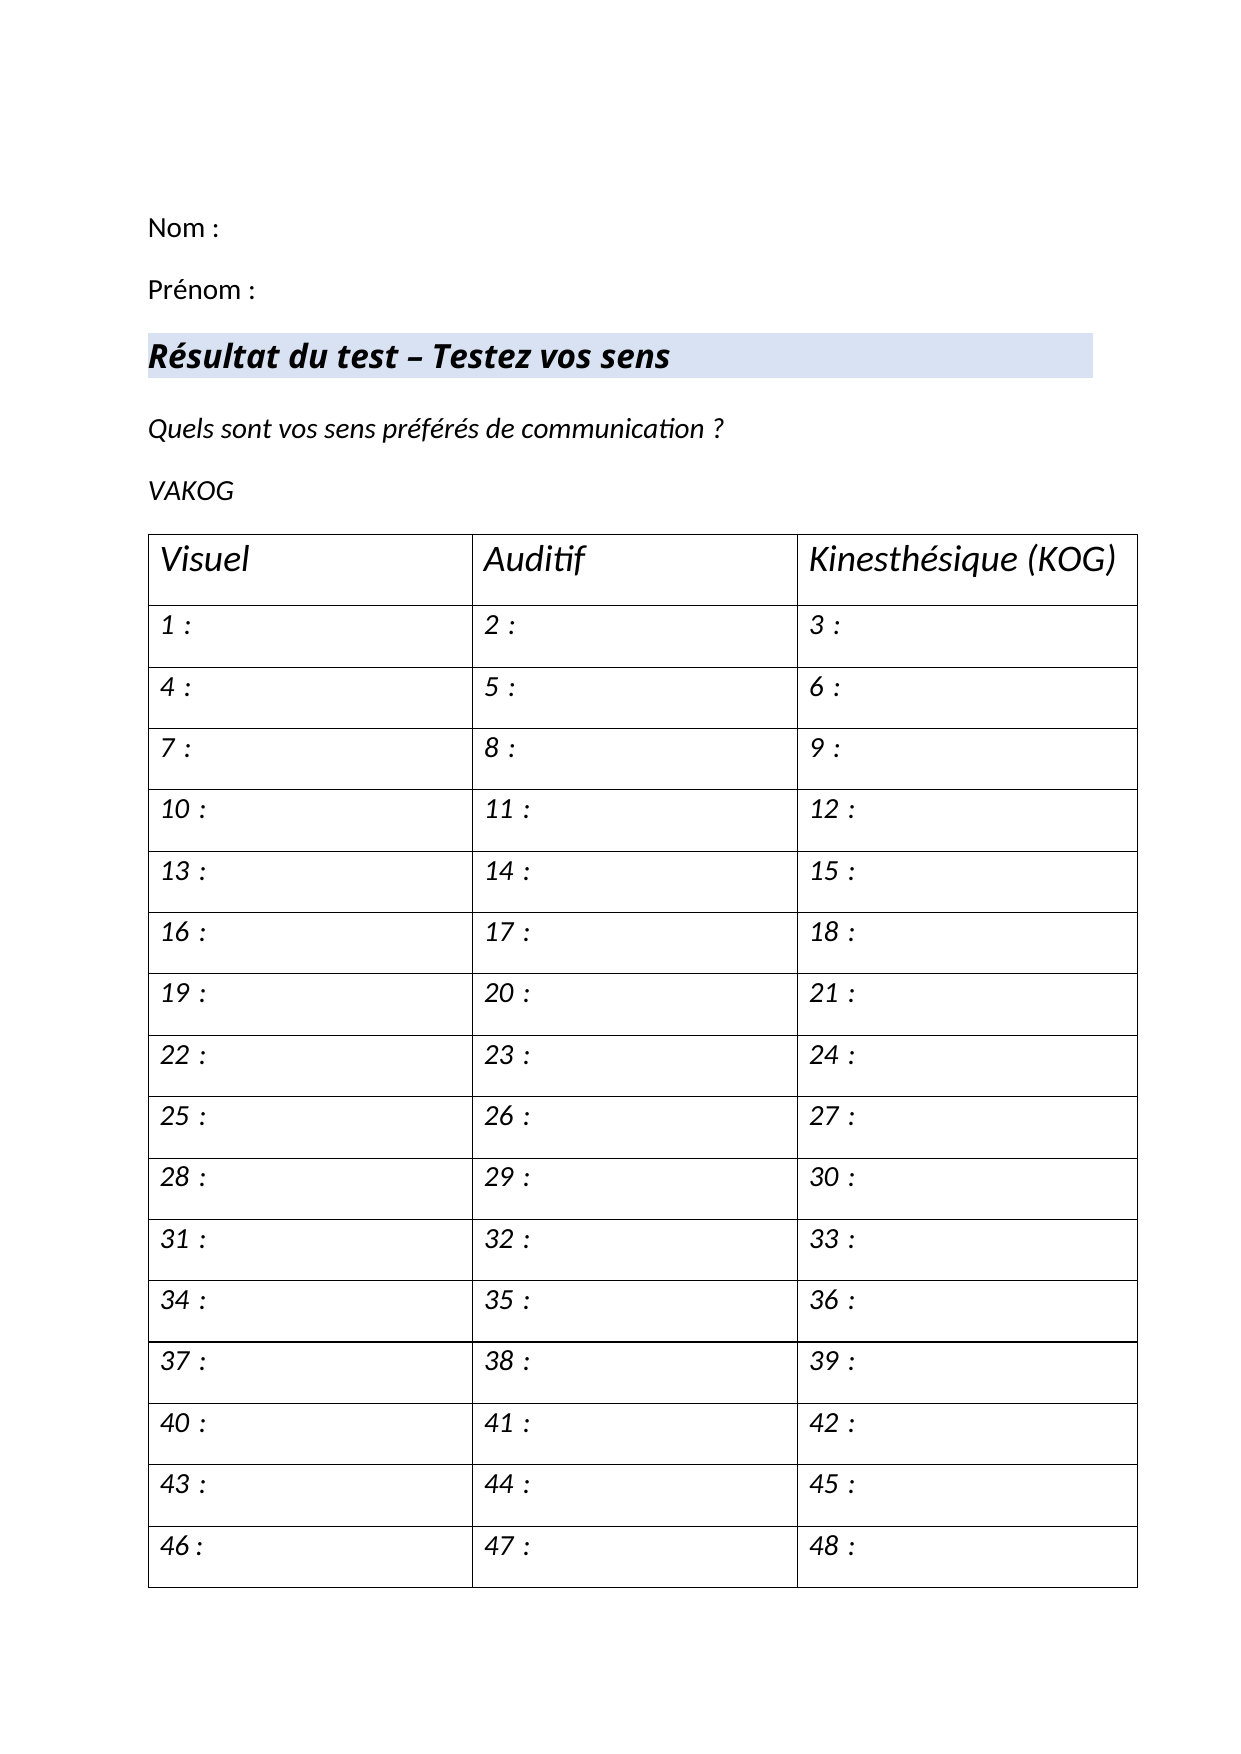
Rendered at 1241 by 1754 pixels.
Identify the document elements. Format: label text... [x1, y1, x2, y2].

table_cell 39 : [798, 1343, 1137, 1403]
table_cell 16 : [149, 913, 472, 973]
table_cell 31 : [149, 1220, 472, 1280]
table_cell 37 : [149, 1343, 472, 1403]
table_cell 12 : [798, 790, 1137, 851]
table_cell 2 : [473, 606, 797, 667]
table_cell 21 : [798, 974, 1137, 1035]
table_cell 6 : [798, 668, 1137, 728]
table_cell 46 : [149, 1527, 472, 1587]
table_cell 3 : [798, 606, 1137, 667]
table_cell 20 : [473, 974, 797, 1035]
table_cell 18 : [798, 913, 1137, 973]
table_cell 24 : [798, 1036, 1137, 1096]
table_cell 5 : [473, 668, 797, 728]
table_cell 45 : [798, 1465, 1137, 1526]
table_header Kinesthésique (KOG) [798, 535, 1137, 605]
table_cell 47 : [473, 1527, 797, 1587]
table_cell 13 : [149, 852, 472, 912]
table_cell 40 : [149, 1404, 472, 1464]
table_cell 42 : [798, 1404, 1137, 1464]
table_cell 9 : [798, 729, 1137, 789]
text Nom : [148, 209, 1093, 245]
table_cell 36 : [798, 1281, 1137, 1341]
table_cell 15 : [798, 852, 1137, 912]
table_cell 11 : [473, 790, 797, 851]
table_cell 27 : [798, 1097, 1137, 1157]
text Quels sont vos sens préférés de communication ? [148, 410, 1093, 446]
table_cell 35 : [473, 1281, 797, 1341]
table_cell 22 : [149, 1036, 472, 1096]
table_cell 30 : [798, 1159, 1137, 1219]
table_cell 26 : [473, 1097, 797, 1157]
table_cell 38 : [473, 1343, 797, 1403]
table_cell 33 : [798, 1220, 1137, 1280]
table_cell 1 : [149, 606, 472, 667]
table_cell 43 : [149, 1465, 472, 1526]
table_cell 34 : [149, 1281, 472, 1341]
table_cell 25 : [149, 1097, 472, 1157]
table_cell 28 : [149, 1159, 472, 1219]
text VAKOG [148, 472, 1093, 507]
table_cell 19 : [149, 974, 472, 1035]
table_cell 41 : [473, 1404, 797, 1464]
table_cell 23 : [473, 1036, 797, 1096]
table_cell 48 : [798, 1527, 1137, 1587]
text Prénom : [148, 271, 1093, 307]
table_cell 32 : [473, 1220, 797, 1280]
table_cell 29 : [473, 1159, 797, 1219]
table_cell 10 : [149, 790, 472, 851]
subtitle Résultat du test – Testez vos sens [148, 333, 1093, 378]
table_cell 44 : [473, 1465, 797, 1526]
table_cell 7 : [149, 729, 472, 789]
table_cell 4 : [149, 668, 472, 728]
table_cell 14 : [473, 852, 797, 912]
table_cell 17 : [473, 913, 797, 973]
table_header Auditif [473, 535, 797, 605]
table_cell 8 : [473, 729, 797, 789]
table_header Visuel [149, 535, 472, 605]
